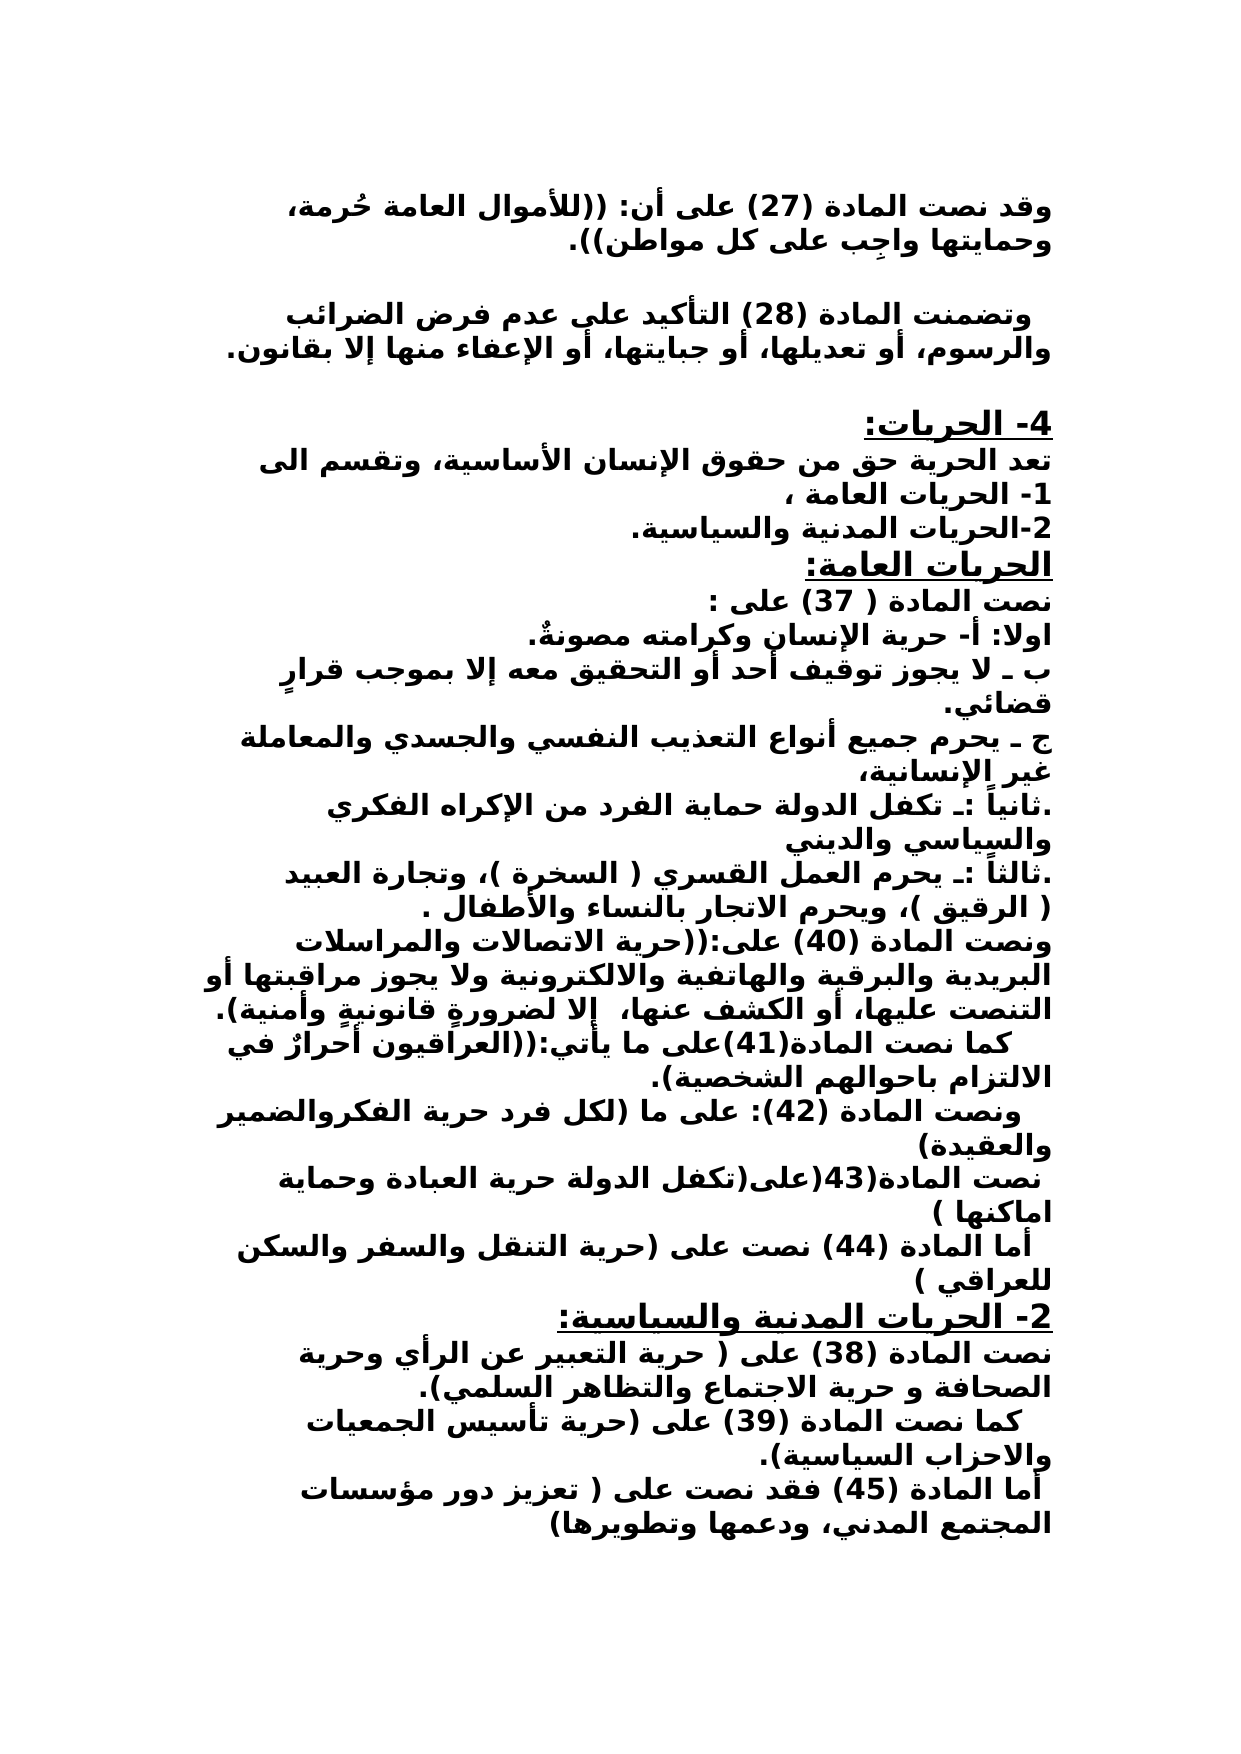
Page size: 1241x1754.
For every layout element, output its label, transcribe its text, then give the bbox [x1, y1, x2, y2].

text 4- الحريات: [187, 405, 1053, 444]
text ونصت المادة (40) على:((حرية الاتصالات والمراسلات البريدية والبرقية والهاتفية والالكترونية ولا يجوز مراقبتها أو التنصت عليها، أو الكشف عنها، إلا لضرورةٍ قانونيةٍ وأمنية). [187, 924, 1053, 1026]
text وتضمنت المادة (28) التأكيد على عدم فرض الضرائب والرسوم، أو تعديلها، أو جبايتها، أو الإعفاء منها إلا بقانون. [187, 297, 1053, 365]
text ونصت المادة (42): على ما (لكل فرد حرية الفكروالضمير والعقيدة) [187, 1094, 1053, 1162]
text وقد نصت المادة (27) على أن: ((للأموال العامة حُرمة، وحمايتها واجِب على كل مواطن)). [187, 190, 1053, 258]
text 1- الحريات العامة ، [187, 478, 1053, 512]
text تعد الحرية حق من حقوق الإنسان الأساسية، وتقسم الى [187, 444, 1053, 478]
text .ثانياً :ـ تكفل الدولة حماية الفرد من الإكراه الفكري والسياسي والديني [187, 788, 1053, 856]
text نصت المادة(43(على(تكفل الدولة حرية العبادة وحماية اماكنها ) [187, 1162, 1053, 1230]
text نصت المادة ( 37) على : [187, 584, 1053, 618]
text نصت المادة (38) على ( حرية التعبير عن الرأي وحرية الصحافة و حرية الاجتماع والتظاهر السلمي). [187, 1336, 1053, 1404]
text كما نصت المادة (39) على (حرية تأسيس الجمعيات والاحزاب السياسية). [187, 1404, 1053, 1472]
text أما المادة (45) فقد نصت على ( تعزيز دور مؤسسات المجتمع المدني، ودعمها وتطويرها) [187, 1472, 1053, 1540]
text كما نصت المادة(41)على ما يأتي:((العراقيون أحرارٌ في الالتزام باحوالهم الشخصية). [187, 1026, 1053, 1094]
text 2-الحريات المدنية والسياسية. الحريات العامة: [187, 512, 1053, 584]
text أما المادة (44) نصت على (حرية التنقل والسفر والسكن للعراقي ) [187, 1230, 1053, 1298]
text ب ـ لا يجوز توقيف أحد أو التحقيق معه إلا بموجب قرارٍ قضائي. [187, 652, 1053, 720]
text 2- الحريات المدنية والسياسية: [187, 1298, 1053, 1336]
text اولا: أ- حرية الإنسان وكرامته مصونةٌ. [187, 618, 1053, 652]
text ج ـ يحرم جميع أنواع التعذيب النفسي والجسدي والمعاملة غير الإنسانية، [187, 720, 1053, 788]
text .ثالثاً :ـ يحرم العمل القسري ( السخرة )، وتجارة العبيد ( الرقيق )، ويحرم الاتجار بالنساء والأطفال . [187, 856, 1053, 924]
